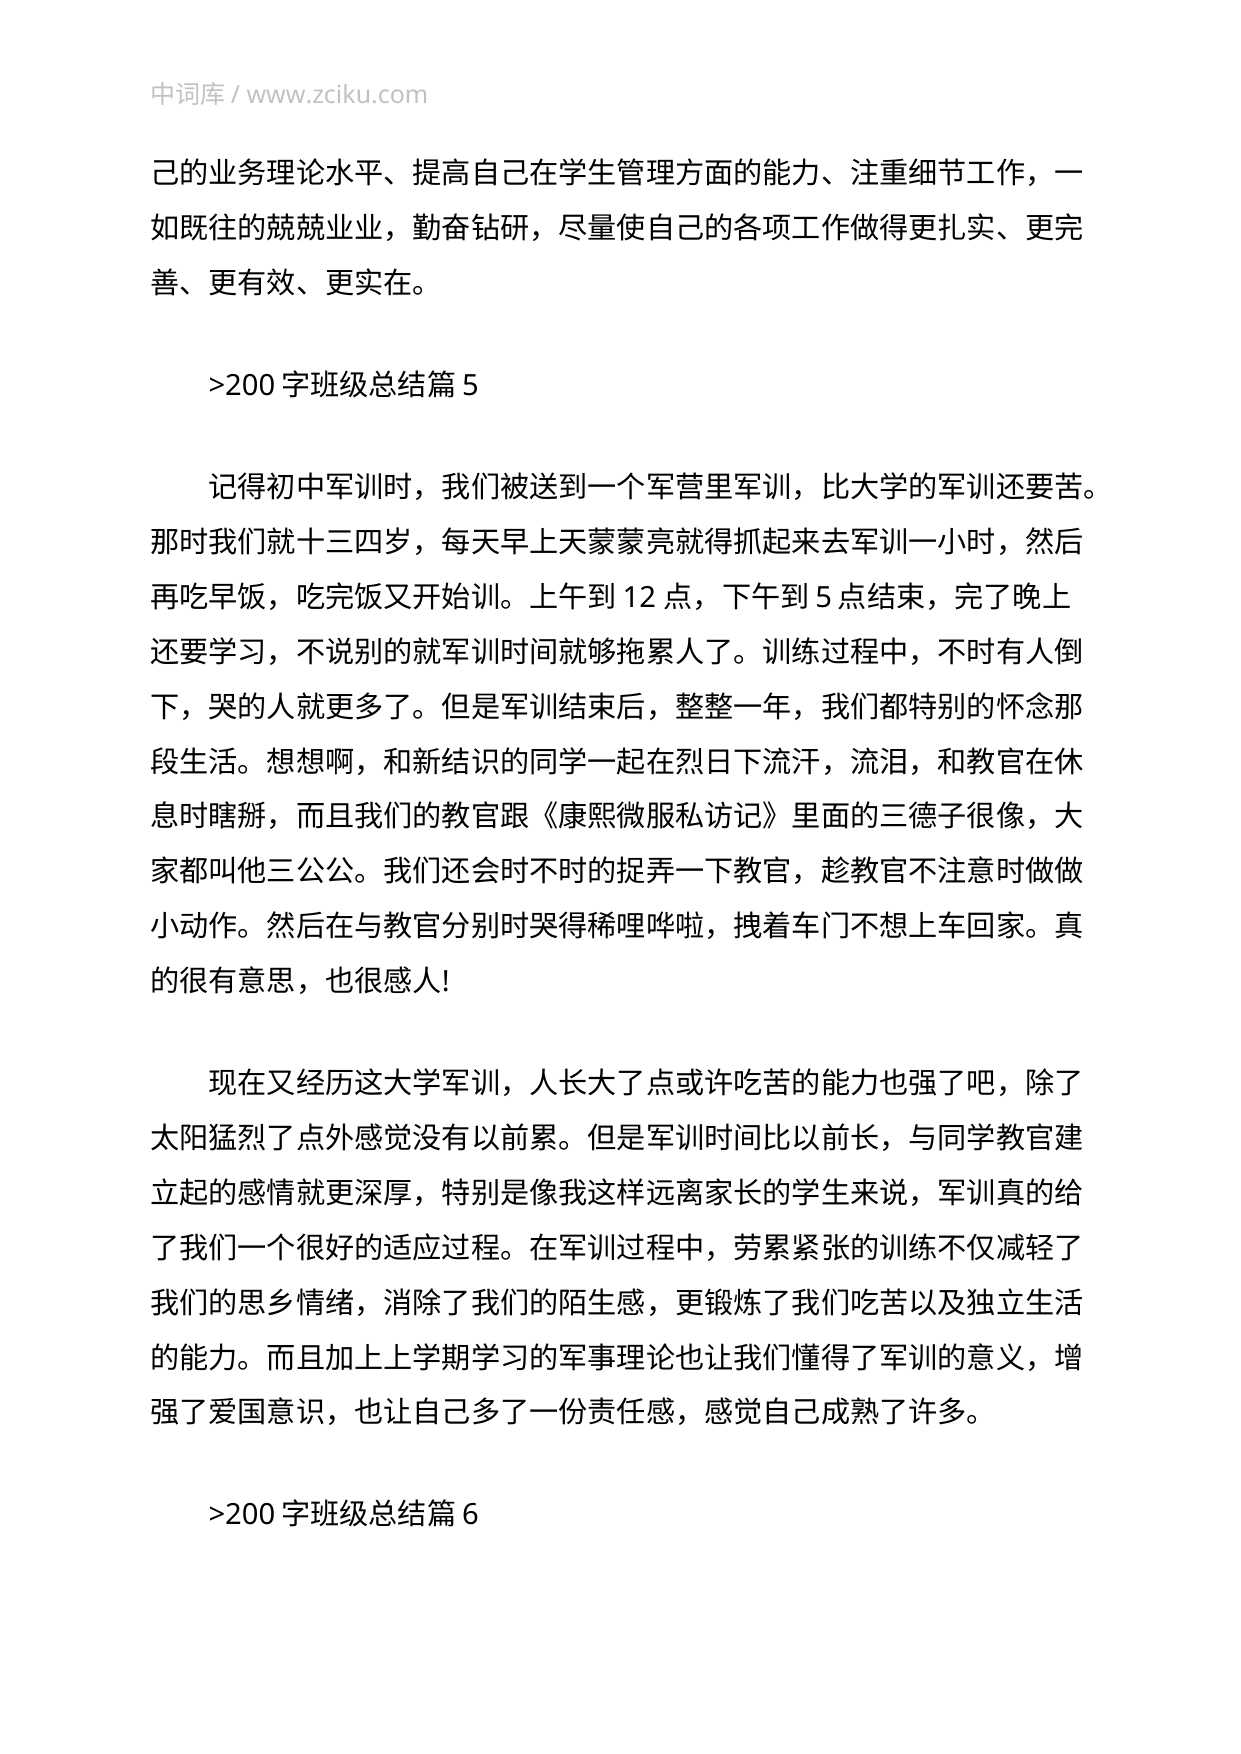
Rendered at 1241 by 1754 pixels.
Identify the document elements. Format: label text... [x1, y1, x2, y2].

text >200字班级总结篇6 [150, 1491, 1090, 1533]
text 记得初中军训时，我们被送到一个军营里军训，比大学的军训还要苦。那时我们就十三四岁，每天早上天蒙蒙亮就得抓起来去军训一小时，然后再吃早饭，吃完饭又开始训。上午到12 点，下午到5点结束，完了晚上还要学习，不说别的就军训时间就够拖累人了。训练过程中，不时有人倒下，哭的人就更多了。但是军训结束后，整整一年，我们都特别的怀念那段生活。想想啊，和新结识的同学一起在烈日下流汗，流泪，和教官在休息时瞎掰，而且我们的教官跟《康熙微服私访记》里面的三德子很像，大家都叫他三公公。我们还会时不时的捉弄一下教官，趁教官不注意时做做小动作。然后在与教官分别时哭得稀哩哗啦，拽着车门不想上车回家。真的很有意思，也很感人! [150, 463, 1090, 1000]
text 现在又经历这大学军训，人长大了点或许吃苦的能力也强了吧，除了太阳猛烈了点外感觉没有以前累。但是军训时间比以前长，与同学教官建立起的感情就更深厚，特别是像我这样远离家长的学生来说，军训真的给了我们一个很好的适应过程。在军训过程中，劳累紧张的训练不仅减轻了我们的思乡情绪，消除了我们的陌生感，更锻炼了我们吃苦以及独立生活的能力。而且加上上学期学习的军事理论也让我们懂得了军训的意义，增强了爱国意识，也让自己多了一份责任感，感觉自己成熟了许多。 [150, 1060, 1090, 1431]
text >200字班级总结篇5 [150, 362, 1090, 404]
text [150, 150, 1090, 302]
